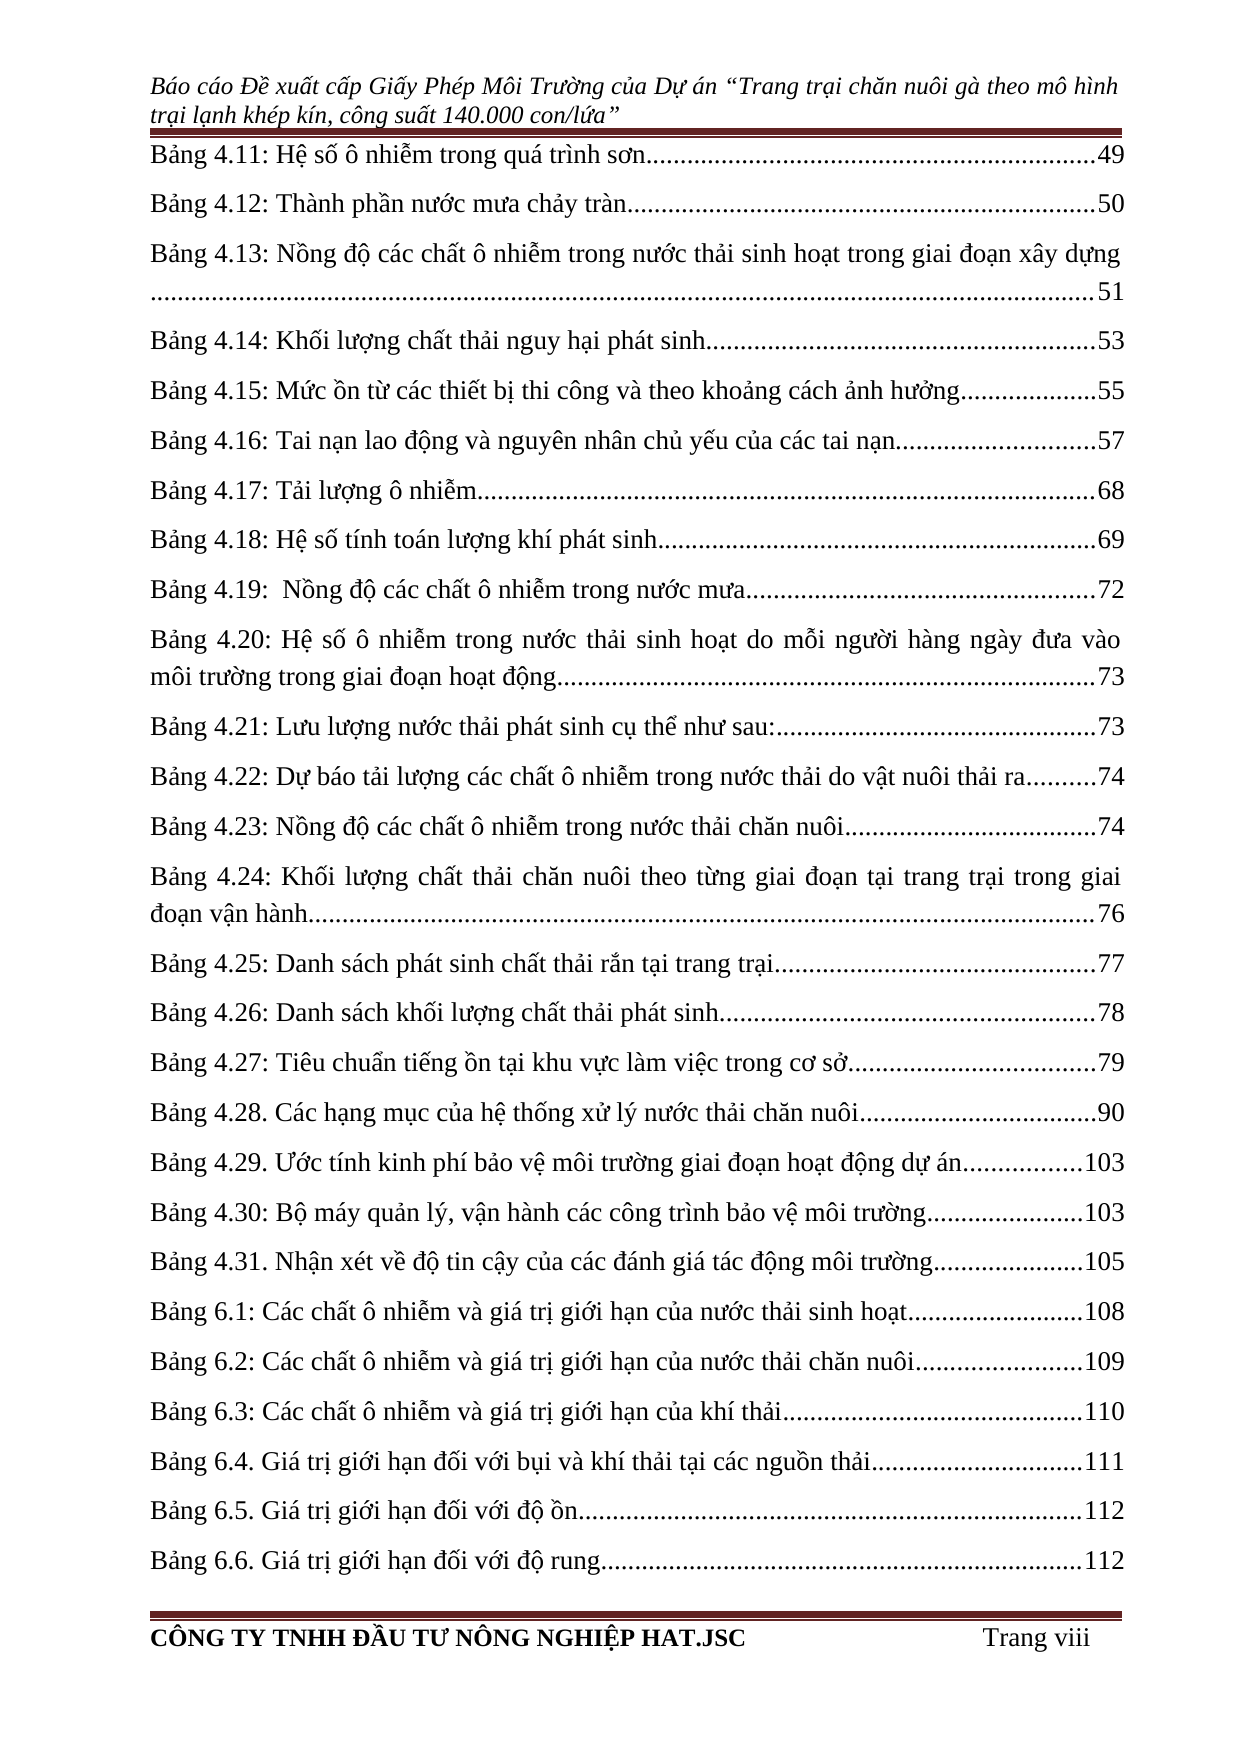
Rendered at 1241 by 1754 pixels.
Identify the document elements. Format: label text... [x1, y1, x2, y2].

text Bảng 4.24: Khối lượng chất thải chăn nuôi theo từng giai đoạn tại trang trại trong giai đoạn vận hành 76 [150, 860, 1122, 928]
text Bảng 6.1: Các chất ô nhiễm và giá trị giới hạn của nước thải sinh hoạt 108 [150, 1295, 1122, 1326]
text Bảng 6.4. Giá trị giới hạn đối với bụi và khí thải tại các nguồn thải 111 [150, 1445, 1122, 1476]
text Bảng 4.20: Hệ số ô nhiễm trong nước thải sinh hoạt do mỗi người hàng ngày đưa vào môi trường trong giai đoạn hoạt động 73 [150, 623, 1122, 692]
text Bảng 4.19: Nồng độ các chất ô nhiễm trong nước mưa 72 [150, 573, 1122, 604]
text Bảng 4.12: Thành phần nước mưa chảy tràn 50 [150, 188, 1122, 219]
text Bảng 4.30: Bộ máy quản lý, vận hành các công trình bảo vệ môi trường 103 [150, 1196, 1122, 1227]
text Bảng 4.22: Dự báo tải lượng các chất ô nhiễm trong nước thải do vật nuôi thải ra 74 [150, 760, 1122, 791]
text Bảng 4.13: Nồng độ các chất ô nhiễm trong nước thải sinh hoạt trong giai đoạn xây dựng 51 [150, 237, 1122, 306]
text Bảng 4.29. Ước tính kinh phí bảo vệ môi trường giai đoạn hoạt động dự án 103 [150, 1146, 1122, 1177]
text Bảng 4.25: Danh sách phát sinh chất thải rắn tại trang trại 77 [150, 947, 1122, 978]
text Bảng 4.31. Nhận xét về độ tin cậy của các đánh giá tác động môi trường 105 [150, 1246, 1122, 1277]
text Bảng 4.18: Hệ số tính toán lượng khí phát sinh 69 [150, 524, 1122, 555]
text Bảng 6.3: Các chất ô nhiễm và giá trị giới hạn của khí thải 110 [150, 1395, 1122, 1426]
text Bảng 6.2: Các chất ô nhiễm và giá trị giới hạn của nước thải chăn nuôi 109 [150, 1345, 1122, 1376]
text Bảng 4.15: Mức ồn từ các thiết bị thi công và theo khoảng cách ảnh hưởng 55 [150, 374, 1122, 405]
text Bảng 4.26: Danh sách khối lượng chất thải phát sinh 78 [150, 997, 1122, 1028]
text Bảng 4.17: Tải lượng ô nhiễm 68 [150, 474, 1122, 505]
text Bảng 4.14: Khối lượng chất thải nguy hại phát sinh 53 [150, 324, 1122, 356]
text Bảng 4.21: Lưu lượng nước thải phát sinh cụ thể như sau: 73 [150, 710, 1122, 741]
text Bảng 6.5. Giá trị giới hạn đối với độ ồn 112 [150, 1494, 1122, 1526]
text Bảng 4.11: Hệ số ô nhiễm trong quá trình sơn 49 [150, 138, 1122, 169]
text Bảng 4.16: Tai nạn lao động và nguyên nhân chủ yếu của các tai nạn 57 [150, 424, 1122, 455]
text Bảng 6.6. Giá trị giới hạn đối với độ rung 112 [150, 1544, 1122, 1575]
text Bảng 4.23: Nồng độ các chất ô nhiễm trong nước thải chăn nuôi 74 [150, 810, 1122, 841]
text Bảng 4.27: Tiêu chuẩn tiếng ồn tại khu vực làm việc trong cơ sở 79 [150, 1046, 1122, 1077]
text Bảng 4.28. Các hạng mục của hệ thống xử lý nước thải chăn nuôi 90 [150, 1096, 1122, 1127]
